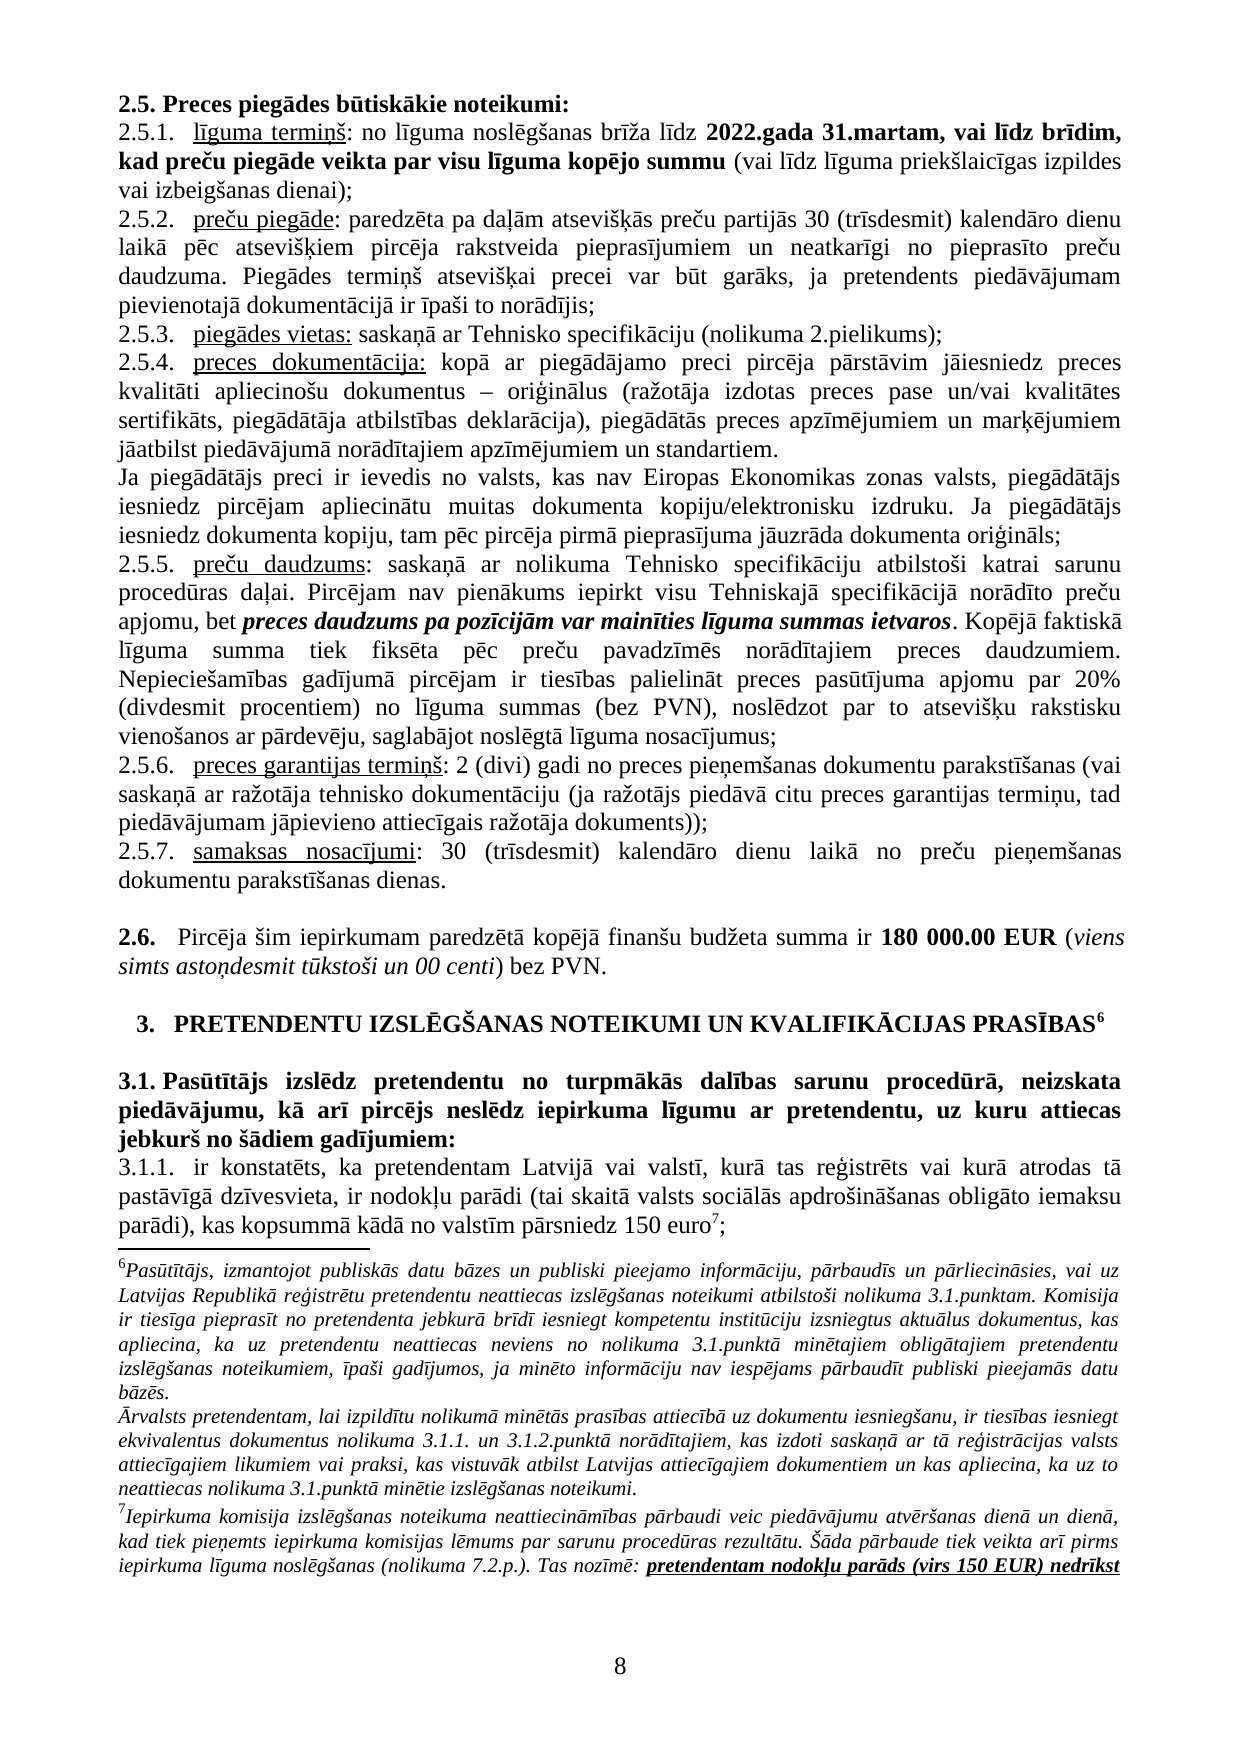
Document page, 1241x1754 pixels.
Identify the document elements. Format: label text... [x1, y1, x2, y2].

list preces dokumentācija: kopā ar piegādājamo preci pircēja pārstāvim jāiesniedz preces kvalitāti apliecinošu dokumentus – oriģinālus (ražotāja izdotas preces pase un/vai kvalitātes sertifikāts, piegādātāja atbilstības deklarācija), piegādātās preces apzīmējumiem un marķējumiem jāatbilst piedāvājumā norādītajiem apzīmējumiem un standartiem. [118, 347, 1122, 462]
list līguma termiņš: no līguma noslēgšanas brīža līdz 2022.gada 31.martam, vai līdz brīdim, kad preču piegāde veikta par visu līguma kopējo summu (vai līdz līguma priekšlaicīgas izpildes vai izbeigšanas dienai); [118, 117, 1122, 204]
list PRETENDENTU IZSLĒGŠANAS NOTEIKUMI UN KVALIFIKĀCIJAS PRASĪBAS [118, 1009, 1122, 1037]
list Preces piegādes būtiskākie noteikumi: [118, 89, 1122, 117]
list Pircēja šim iepirkumam paredzētā kopējā finanšu budžeta summa ir 180 000.00 EUR (viens simts astoņdesmit tūkstoši un 00 centi) bez PVN. [118, 922, 1127, 980]
list samaksas nosacījumi: 30 (trīsdesmit) kalendāro dienu laikā no preču pieņemšanas dokumentu parakstīšanas dienas. [118, 836, 1122, 894]
list Pasūtītājs izslēdz pretendentu no turpmākās dalības sarunu procedūrā, neizskata piedāvājumu, kā arī pircējs neslēdz iepirkuma līgumu ar pretendentu, uz kuru attiecas jebkurš no šādiem gadījumiem: [118, 1066, 1122, 1152]
list piegādes vietas: saskaņā ar Tehnisko specifikāciju (nolikuma 2.pielikums); [118, 319, 1122, 347]
list preču daudzums: saskaņā ar nolikuma Tehnisko specifikāciju atbilstoši katrai sarunu procedūras daļai. Pircējam nav pienākums iepirkt visu Tehniskajā specifikācijā norādīto preču apjomu, bet preces daudzums pa pozīcijām var mainīties līguma summas ietvaros. Kopējā faktiskā līguma summa tiek fiksēta pēc preču pavadzīmēs norādītajiem preces daudzumiem. Nepieciešamības gadījumā pircējam ir tiesības palielināt preces pasūtījuma apjomu par 20% (divdesmit procentiem) no līguma summas (bez PVN), noslēdzot par to atsevišķu rakstisku vienošanos ar pārdevēju, saglabājot noslēgtā līguma nosacījumus; [118, 549, 1122, 750]
list Ja piegādātājs preci ir ievedis no valsts, kas nav Eiropas Ekonomikas zonas valsts, piegādātājs iesniedz pircējam apliecinātu muitas dokumenta kopiju/elektronisku izdruku. Ja piegādātājs iesniedz dokumenta kopiju, tam pēc pircēja pirmā pieprasījuma jāuzrāda dokumenta oriģināls; [118, 462, 1122, 549]
list preces garantijas termiņš: 2 (divi) gadi no preces pieņemšanas dokumentu parakstīšanas (vai saskaņā ar ražotāja tehnisko dokumentāciju (ja ražotājs piedāvā citu preces garantijas termiņu, tad piedāvājumam jāpievieno attiecīgais ražotāja dokuments)); [118, 750, 1122, 836]
list preču piegāde: paredzēta pa daļām atsevišķās preču partijās 30 (trīsdesmit) kalendāro dienu laikā pēc atsevišķiem pircēja rakstveida pieprasījumiem un neatkarīgi no pieprasīto preču daudzuma. Piegādes termiņš atsevišķai precei var būt garāks, ja pretendents piedāvājumam pievienotajā dokumentācijā ir īpaši to norādījis; [118, 204, 1122, 319]
list ir konstatēts, ka pretendentam Latvijā vai valstī, kurā tas reģistrēts vai kurā atrodas tā pastāvīgā dzīvesvieta, ir nodokļu parādi (tai skaitā valsts sociālās apdrošināšanas obligāto iemaksu parādi), kas kopsummā kādā no valstīm pārsniedz 150 euro; [118, 1152, 1122, 1239]
